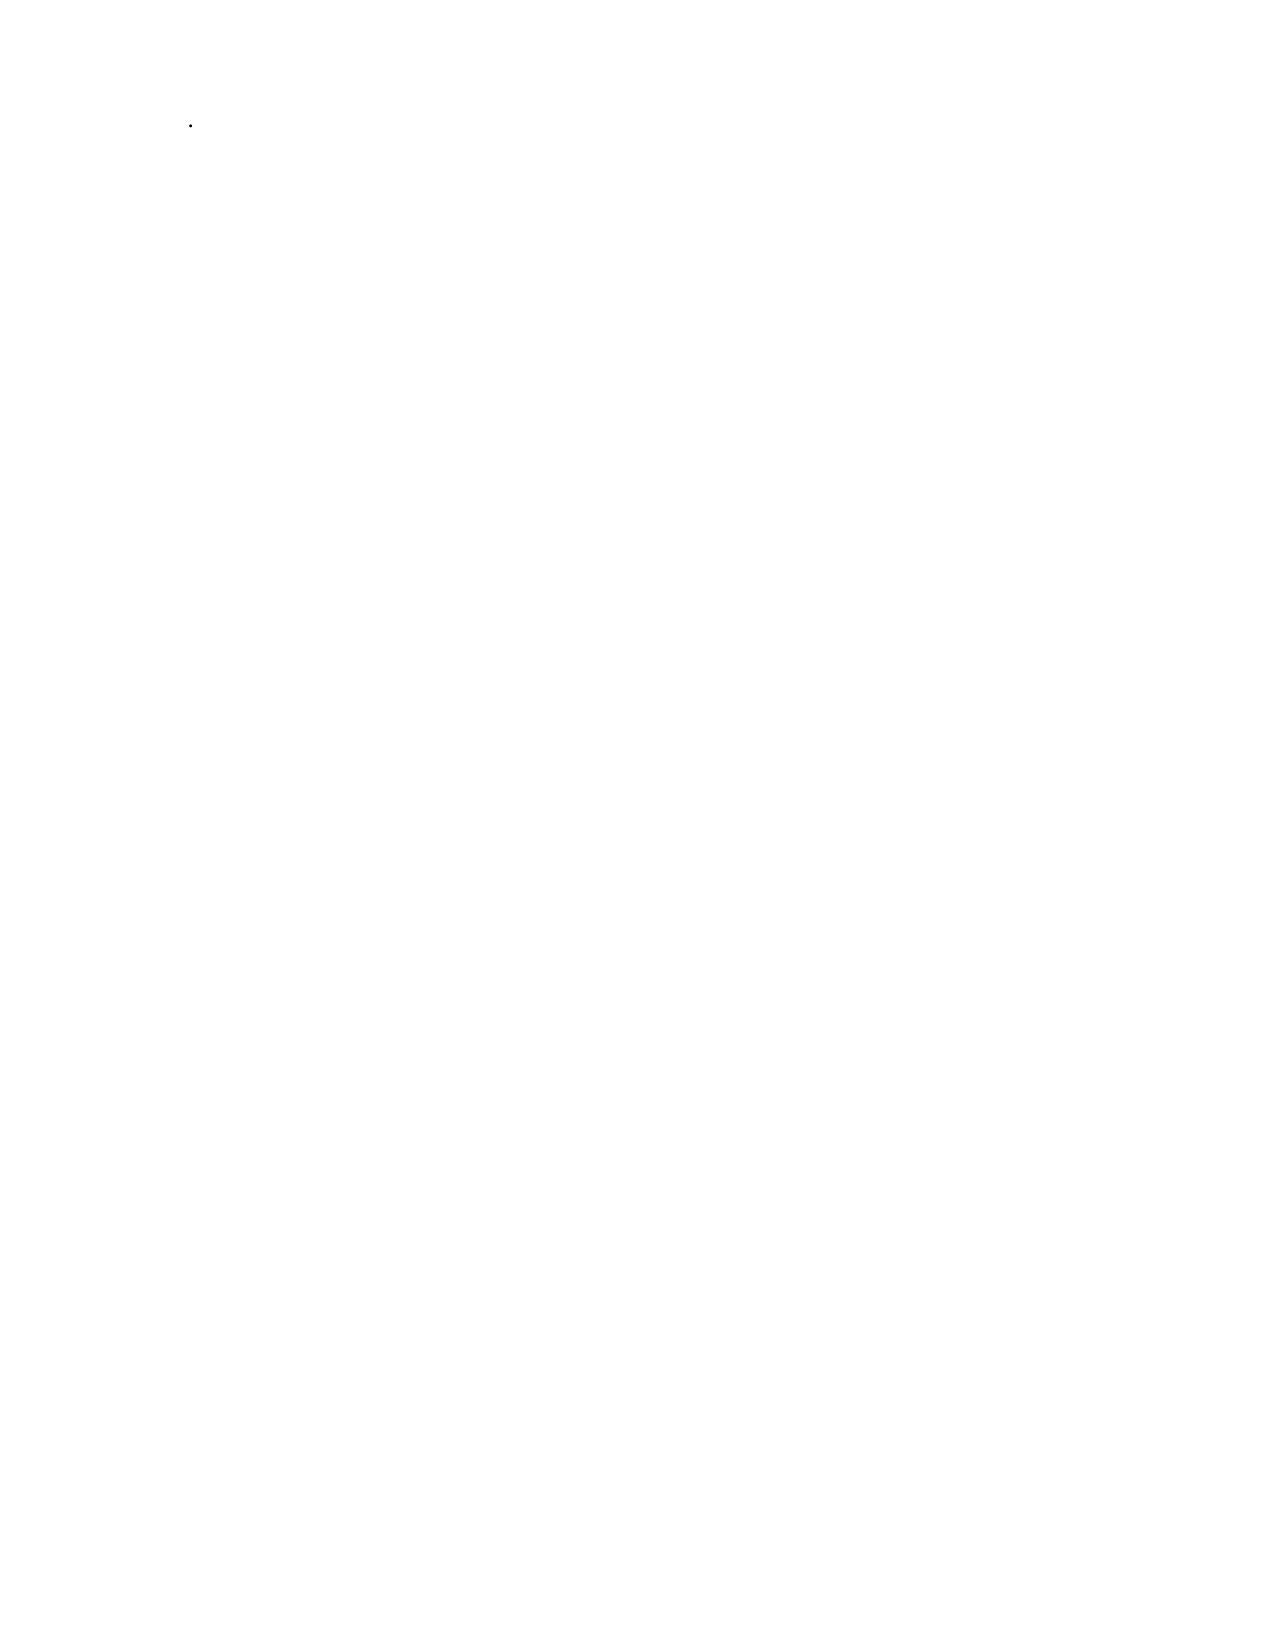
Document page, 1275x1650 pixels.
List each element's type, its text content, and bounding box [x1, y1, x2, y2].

text . [187, 104, 1087, 132]
